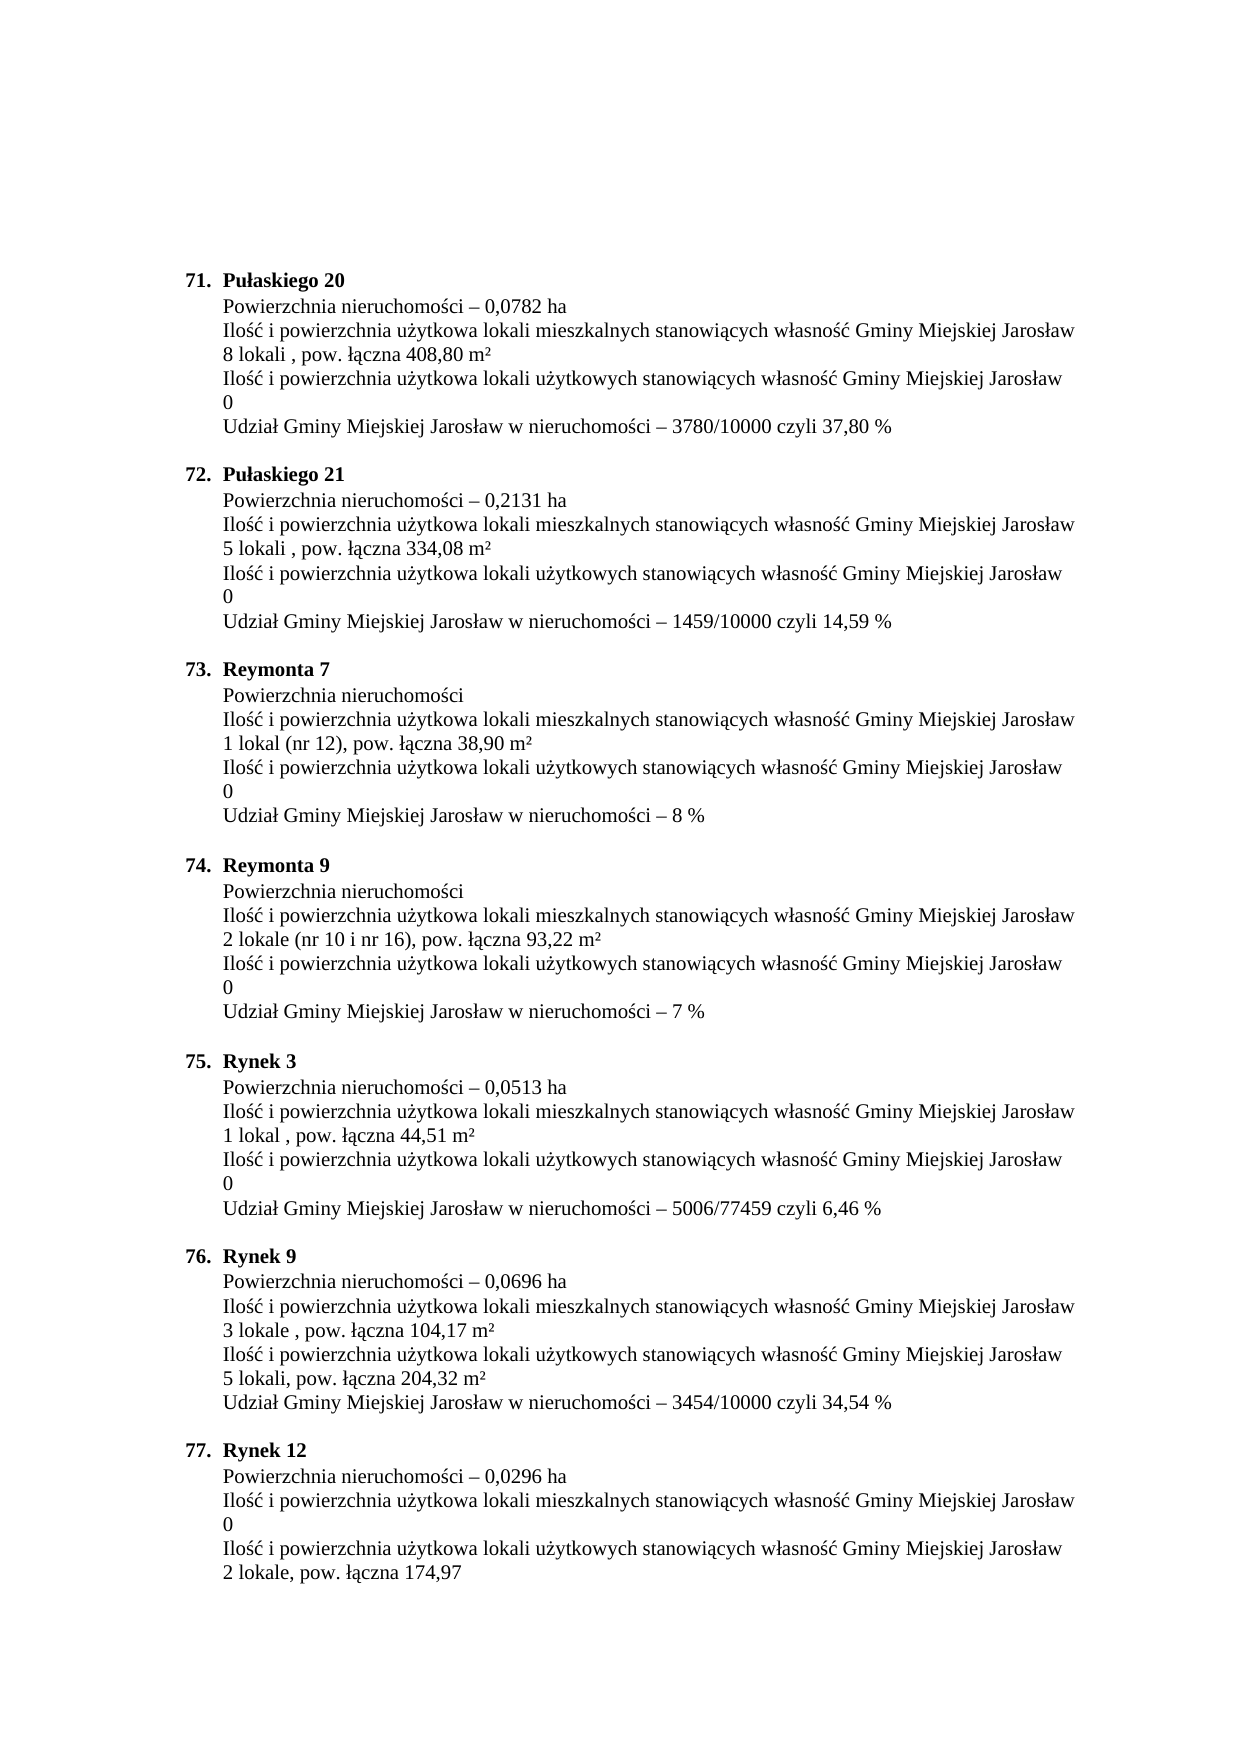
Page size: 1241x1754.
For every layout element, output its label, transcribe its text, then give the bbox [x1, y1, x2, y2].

list Udział Gminy Miejskiej Jarosław w nieruchomości – 5006/77459 czyli 6,46 % [223, 1195, 1093, 1219]
list Ilość i powierzchnia użytkowa lokali mieszkalnych stanowiących własność Gminy Miejskiej Jarosław [223, 318, 1093, 342]
list Powierzchnia nieruchomości – 0,0696 ha [223, 1269, 1093, 1293]
list Rynek 9 [185, 1243, 1093, 1268]
list 0 [223, 1171, 1093, 1195]
list Ilość i powierzchnia użytkowa lokali użytkowych stanowiących własność Gminy Miejskiej Jarosław [223, 1536, 1093, 1560]
list Ilość i powierzchnia użytkowa lokali mieszkalnych stanowiących własność Gminy Miejskiej Jarosław [223, 1293, 1093, 1318]
list Powierzchnia nieruchomości – 0,0513 ha [223, 1075, 1093, 1099]
list 0 [223, 779, 1093, 803]
list Pułaskiego 21 [185, 462, 1093, 486]
list Udział Gminy Miejskiej Jarosław w nieruchomości – 3454/10000 czyli 34,54 % [223, 1390, 1093, 1414]
list 2 lokale, pow. łączna 174,97 [223, 1560, 1093, 1584]
list Powierzchnia nieruchomości [223, 683, 1093, 707]
list Rynek 3 [185, 1049, 1093, 1073]
list 5 lokali , pow. łączna 334,08 m² [223, 536, 1093, 560]
list Powierzchnia nieruchomości – 0,2131 ha [223, 488, 1093, 512]
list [223, 1488, 1093, 1512]
list 1 lokal , pow. łączna 44,51 m² [223, 1123, 1093, 1147]
list Ilość i powierzchnia użytkowa lokali użytkowych stanowiących własność Gminy Miejskiej Jarosław [223, 951, 1093, 975]
list 8 lokali , pow. łączna 408,80 m² [223, 342, 1093, 366]
list 0 [223, 1512, 1093, 1536]
list Rynek 12 [185, 1438, 1093, 1462]
list Ilość i powierzchnia użytkowa lokali użytkowych stanowiących własność Gminy Miejskiej Jarosław [223, 1147, 1093, 1171]
list Udział Gminy Miejskiej Jarosław w nieruchomości – 8 % [223, 803, 1093, 827]
list 2 lokale (nr 10 i nr 16), pow. łączna 93,22 m² [223, 927, 1093, 951]
list Ilość i powierzchnia użytkowa lokali mieszkalnych stanowiących własność Gminy Miejskiej Jarosław [223, 707, 1093, 731]
list Ilość i powierzchnia użytkowa lokali użytkowych stanowiących własność Gminy Miejskiej Jarosław [223, 560, 1093, 584]
list Ilość i powierzchnia użytkowa lokali mieszkalnych stanowiących własność Gminy Miejskiej Jarosław [223, 512, 1093, 536]
list Udział Gminy Miejskiej Jarosław w nieruchomości – 7 % [223, 999, 1093, 1023]
list Powierzchnia nieruchomości – 0,0296 ha [223, 1464, 1093, 1488]
list Udział Gminy Miejskiej Jarosław w nieruchomości – 3780/10000 czyli 37,80 % [223, 414, 1093, 438]
list Ilość i powierzchnia użytkowa lokali mieszkalnych stanowiących własność Gminy Miejskiej Jarosław [223, 1099, 1093, 1123]
list Pułaskiego 20 [185, 268, 1093, 292]
list 1 lokal (nr 12), pow. łączna 38,90 m² [223, 731, 1093, 755]
list Powierzchnia nieruchomości [223, 879, 1093, 903]
list 5 lokali, pow. łączna 204,32 m² [223, 1366, 1093, 1390]
list 3 lokale , pow. łączna 104,17 m² [223, 1318, 1093, 1342]
list Reymonta 7 [185, 657, 1093, 681]
list 0 [223, 975, 1093, 999]
list Ilość i powierzchnia użytkowa lokali użytkowych stanowiących własność Gminy Miejskiej Jarosław [223, 755, 1093, 779]
list Reymonta 9 [185, 853, 1093, 877]
list Udział Gminy Miejskiej Jarosław w nieruchomości – 1459/10000 czyli 14,59 % [223, 608, 1093, 633]
list Ilość i powierzchnia użytkowa lokali mieszkalnych stanowiących własność Gminy Miejskiej Jarosław [223, 903, 1093, 927]
list 0 [223, 390, 1093, 414]
list Ilość i powierzchnia użytkowa lokali użytkowych stanowiących własność Gminy Miejskiej Jarosław [223, 1342, 1093, 1366]
list 0 [223, 584, 1093, 608]
list Ilość i powierzchnia użytkowa lokali użytkowych stanowiących własność Gminy Miejskiej Jarosław [223, 366, 1093, 390]
list Powierzchnia nieruchomości – 0,0782 ha [223, 294, 1093, 318]
